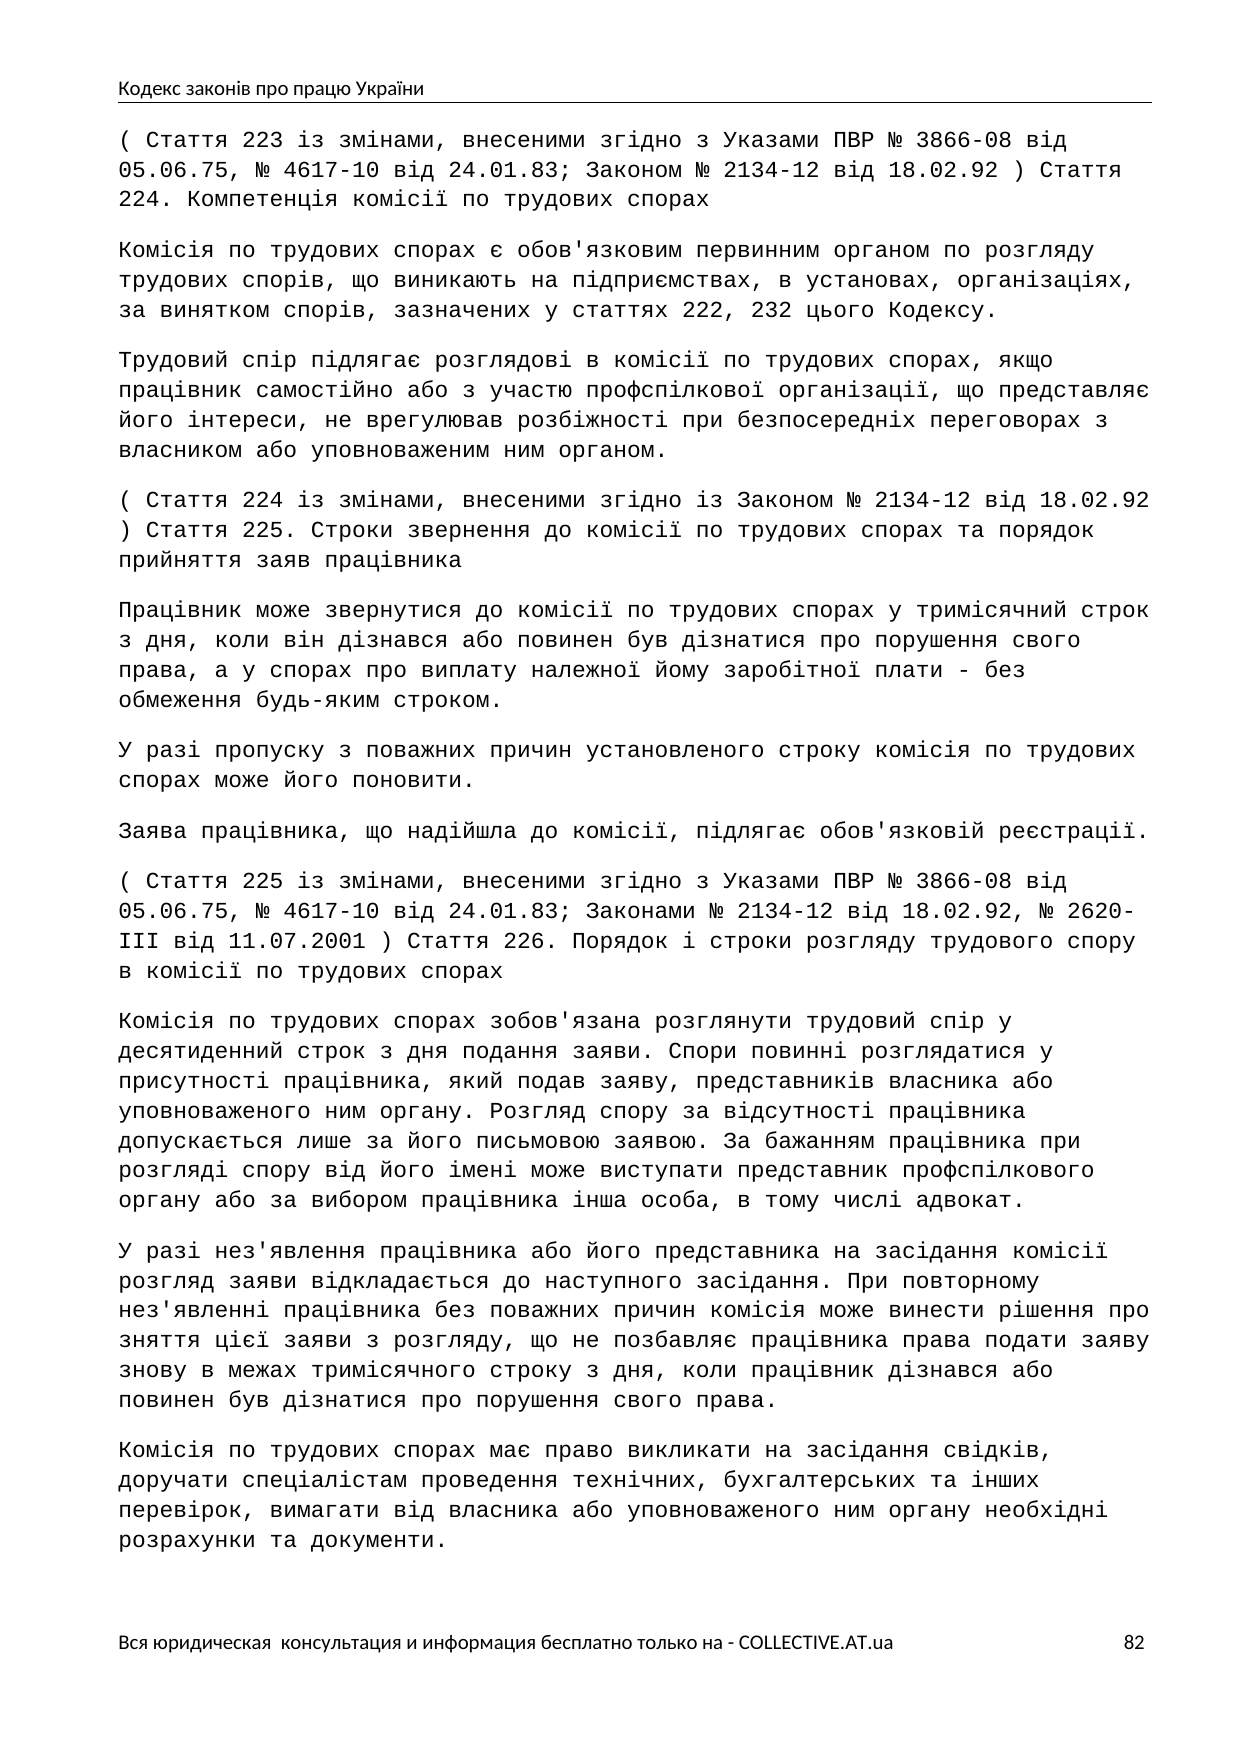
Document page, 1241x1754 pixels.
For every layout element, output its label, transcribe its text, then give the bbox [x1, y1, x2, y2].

text Комісія по трудових спорах має право викликати на засідання свідків, доручати спеціалістам проведення технічних, бухгалтерських та інших перевірок, вимагати від власника або уповноваженого ним органу необхідні розрахунки та документи. [118, 1439, 1152, 1554]
text Працівник може звернутися до комісії по трудових спорах у тримісячний строк з дня, коли він дізнався або повинен був дізнатися про порушення свого права, а у спорах про виплату належної йому заробітної плати - без обмеження будь-яким строком. [118, 599, 1152, 714]
text Трудовий спір підлягає розглядові в комісії по трудових спорах, якщо працівник самостійно або з участю профспілкової організації, що представляє його інтереси, не врегулював розбіжності при безпосередніх переговорах з власником або уповноваженим ним органом. [118, 349, 1152, 464]
text Заява працівника, що надійшла до комісії, підлягає обов'язковій реєстрації. [118, 819, 1152, 845]
text Комісія по трудових спорах зобов'язана розглянути трудовий спір у десятиденний строк з дня подання заяви. Спори повинні розглядатися у присутності працівника, який подав заяву, представників власника або уповноваженого ним органу. Розгляд спору за відсутності працівника допускається лише за його письмовою заявою. За бажанням працівника при розгляді спору від його імені може виступати представник профспілкового органу або за вибором працівника інша особа, в тому числі адвокат. [118, 1010, 1152, 1214]
text ( Стаття 223 із змінами, внесеними згідно з Указами ПВР № 3866-08 від 05.06.75, № 4617-10 від 24.01.83; Законом № 2134-12 від 18.02.92 ) Стаття 224. Компетенція комісії по трудових спорах [118, 128, 1152, 214]
text ( Стаття 225 із змінами, внесеними згідно з Указами ПВР № 3866-08 від 05.06.75, № 4617-10 від 24.01.83; Законами № 2134-12 від 18.02.92, № 2620-III від 11.07.2001 ) Стаття 226. Порядок і строки розгляду трудового спору в комісії по трудових спорах [118, 870, 1152, 985]
text У разі нез'явлення працівника або його представника на засідання комісії розгляд заяви відкладається до наступного засідання. При повторному нез'явленні працівника без поважних причин комісія може винести рішення про зняття цієї заяви з розгляду, що не позбавляє працівника права подати заяву знову в межах тримісячного строку з дня, коли працівник дізнався або повинен був дізнатися про порушення свого права. [118, 1239, 1152, 1414]
text Комісія по трудових спорах є обов'язковим первинним органом по розгляду трудових спорів, що виникають на підприємствах, в установах, організаціях, за винятком спорів, зазначених у статтях 222, 232 цього Кодексу. [118, 238, 1152, 324]
text ( Стаття 224 із змінами, внесеними згідно із Законом № 2134-12 від 18.02.92 ) Стаття 225. Строки звернення до комісії по трудових спорах та порядок прийняття заяв працівника [118, 489, 1152, 574]
text У разі пропуску з поважних причин установленого строку комісія по трудових спорах може його поновити. [118, 739, 1152, 794]
